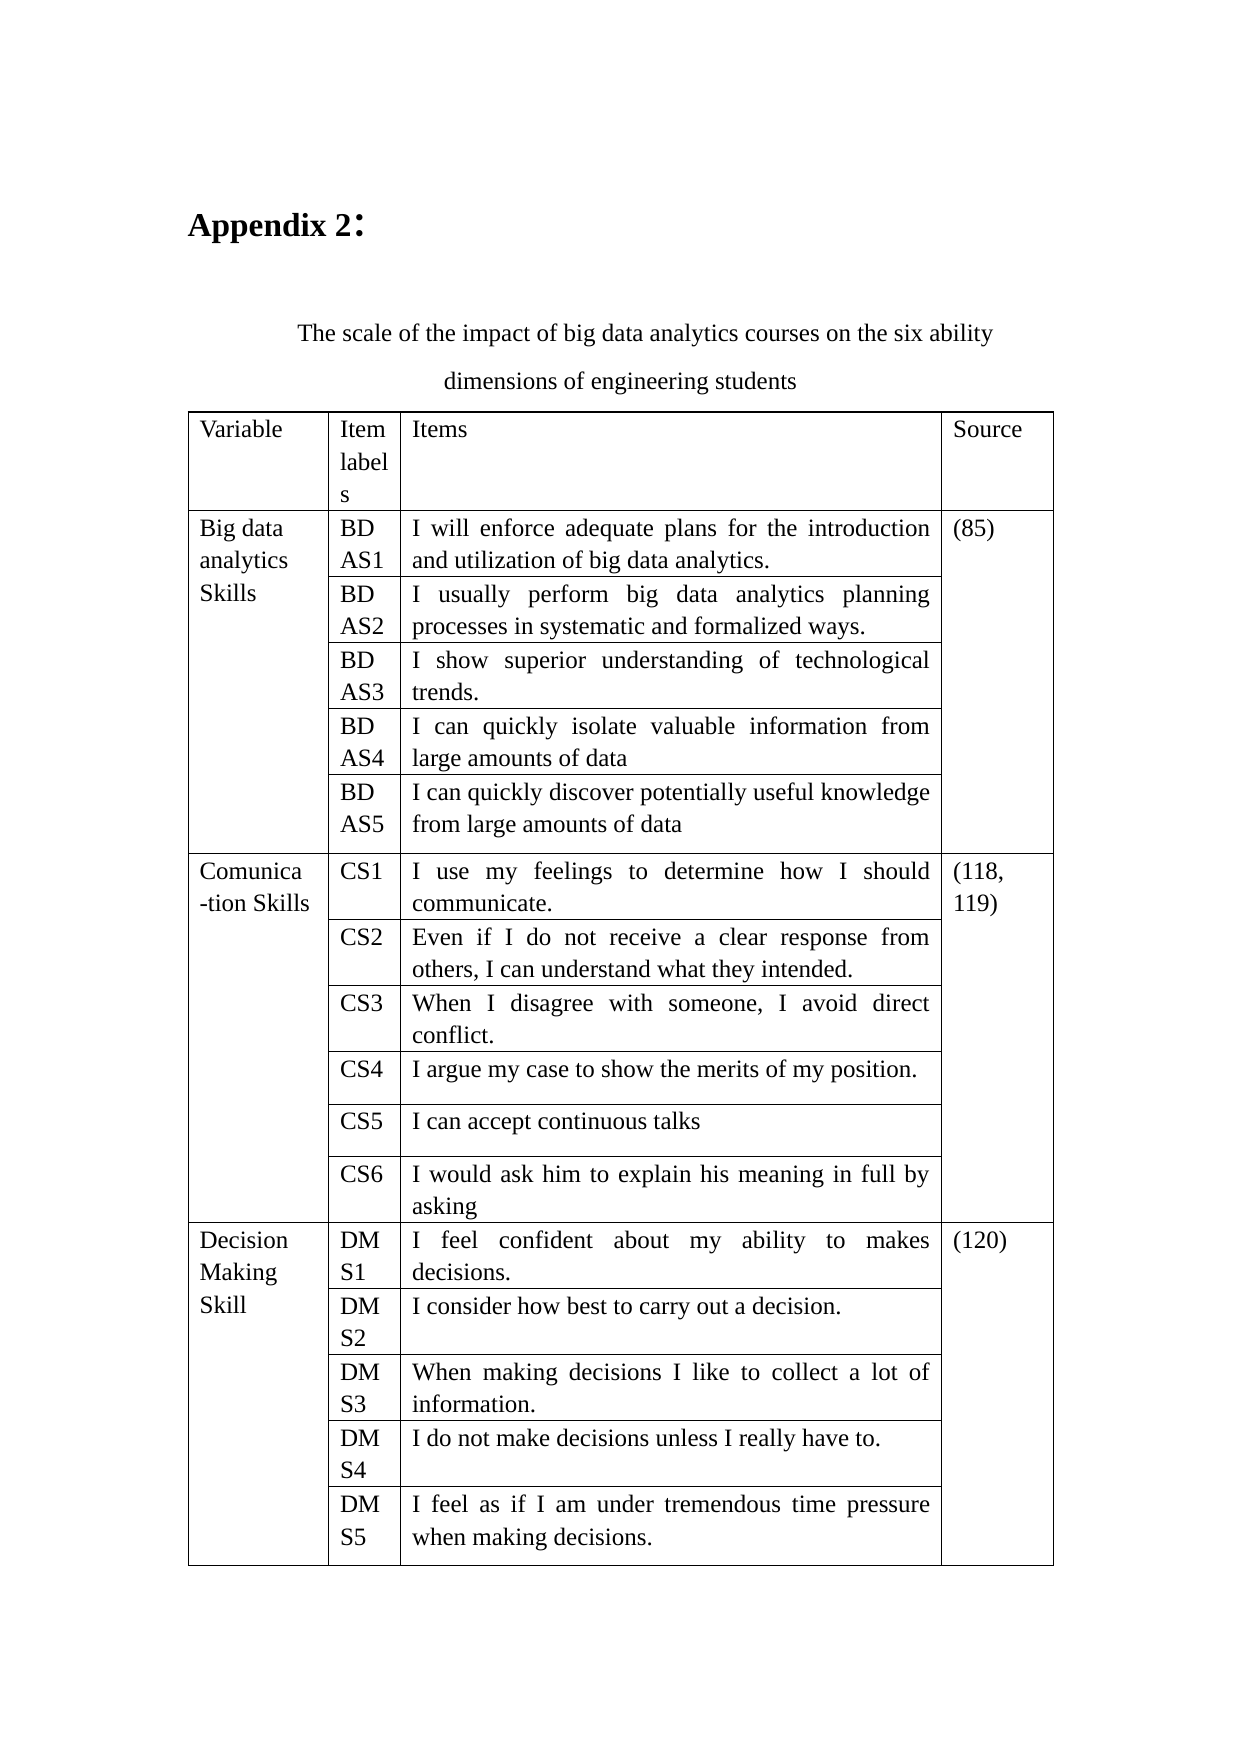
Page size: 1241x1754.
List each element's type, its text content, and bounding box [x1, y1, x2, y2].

table_cell I use my feelings to determine how I should communicate. [401, 854, 941, 919]
table_header Variable [189, 413, 328, 510]
table_cell DMS5 [329, 1487, 400, 1565]
table_cell I can accept continuous talks [401, 1105, 941, 1156]
table_cell When making decisions I like to collect a lot of information. [401, 1355, 941, 1420]
table_cell I consider how best to carry out a decision. [401, 1289, 941, 1354]
table_cell I feel as if I am under tremendous time pressure when making decisions. [401, 1487, 941, 1565]
table_cell DMS1 [329, 1223, 400, 1288]
table_cell I argue my case to show the merits of my position. [401, 1052, 941, 1103]
table_cell When I disagree with someone, I avoid direct conflict. [401, 986, 941, 1051]
table_cell I will enforce adequate plans for the introduction and utilization of big data analytics. [401, 511, 941, 576]
text The scale of the impact of big data analytics courses on the six ability dimensions of engineering students [187, 316, 1053, 397]
table_header Source [942, 413, 1053, 510]
table_cell Big data analytics Skills [189, 511, 328, 853]
table_cell (118, 119) [942, 854, 1053, 1222]
table_cell (85) [942, 511, 1053, 853]
table_cell DMS2 [329, 1289, 400, 1354]
table_cell I usually perform big data analytics planning processes in systematic and formalized ways. [401, 577, 941, 642]
table_cell BDAS4 [329, 709, 400, 774]
table_cell I can quickly discover potentially useful knowledge from large amounts of data [401, 775, 941, 853]
table_cell CS1 [329, 854, 400, 919]
table_cell BDAS3 [329, 643, 400, 708]
table_cell I can quickly isolate valuable information from large amounts of data [401, 709, 941, 774]
table_cell CS5 [329, 1105, 400, 1156]
table_cell CS4 [329, 1052, 400, 1103]
table_cell CS2 [329, 920, 400, 985]
table_cell Decision Making Skill [189, 1223, 328, 1565]
table_cell I feel confident about my ability to makes decisions. [401, 1223, 941, 1288]
text Appendix 2： [187, 189, 1053, 254]
table_header Items [401, 413, 941, 510]
table_cell I would ask him to explain his meaning in full by asking [401, 1157, 941, 1222]
table_cell DMS4 [329, 1421, 400, 1486]
table_cell BDAS2 [329, 577, 400, 642]
table_cell I do not make decisions unless I really have to. [401, 1421, 941, 1486]
table_cell BDAS5 [329, 775, 400, 853]
table_cell Comunica -tion Skills [189, 854, 328, 1222]
table_header Item labels [329, 413, 400, 510]
table_cell CS6 [329, 1157, 400, 1222]
table_cell (120) [942, 1223, 1053, 1565]
table_cell CS3 [329, 986, 400, 1051]
table_cell I show superior understanding of technological trends. [401, 643, 941, 708]
table_cell Even if I do not receive a clear response from others, I can understand what they intended. [401, 920, 941, 985]
table_cell DMS3 [329, 1355, 400, 1420]
table_cell BDAS1 [329, 511, 400, 576]
